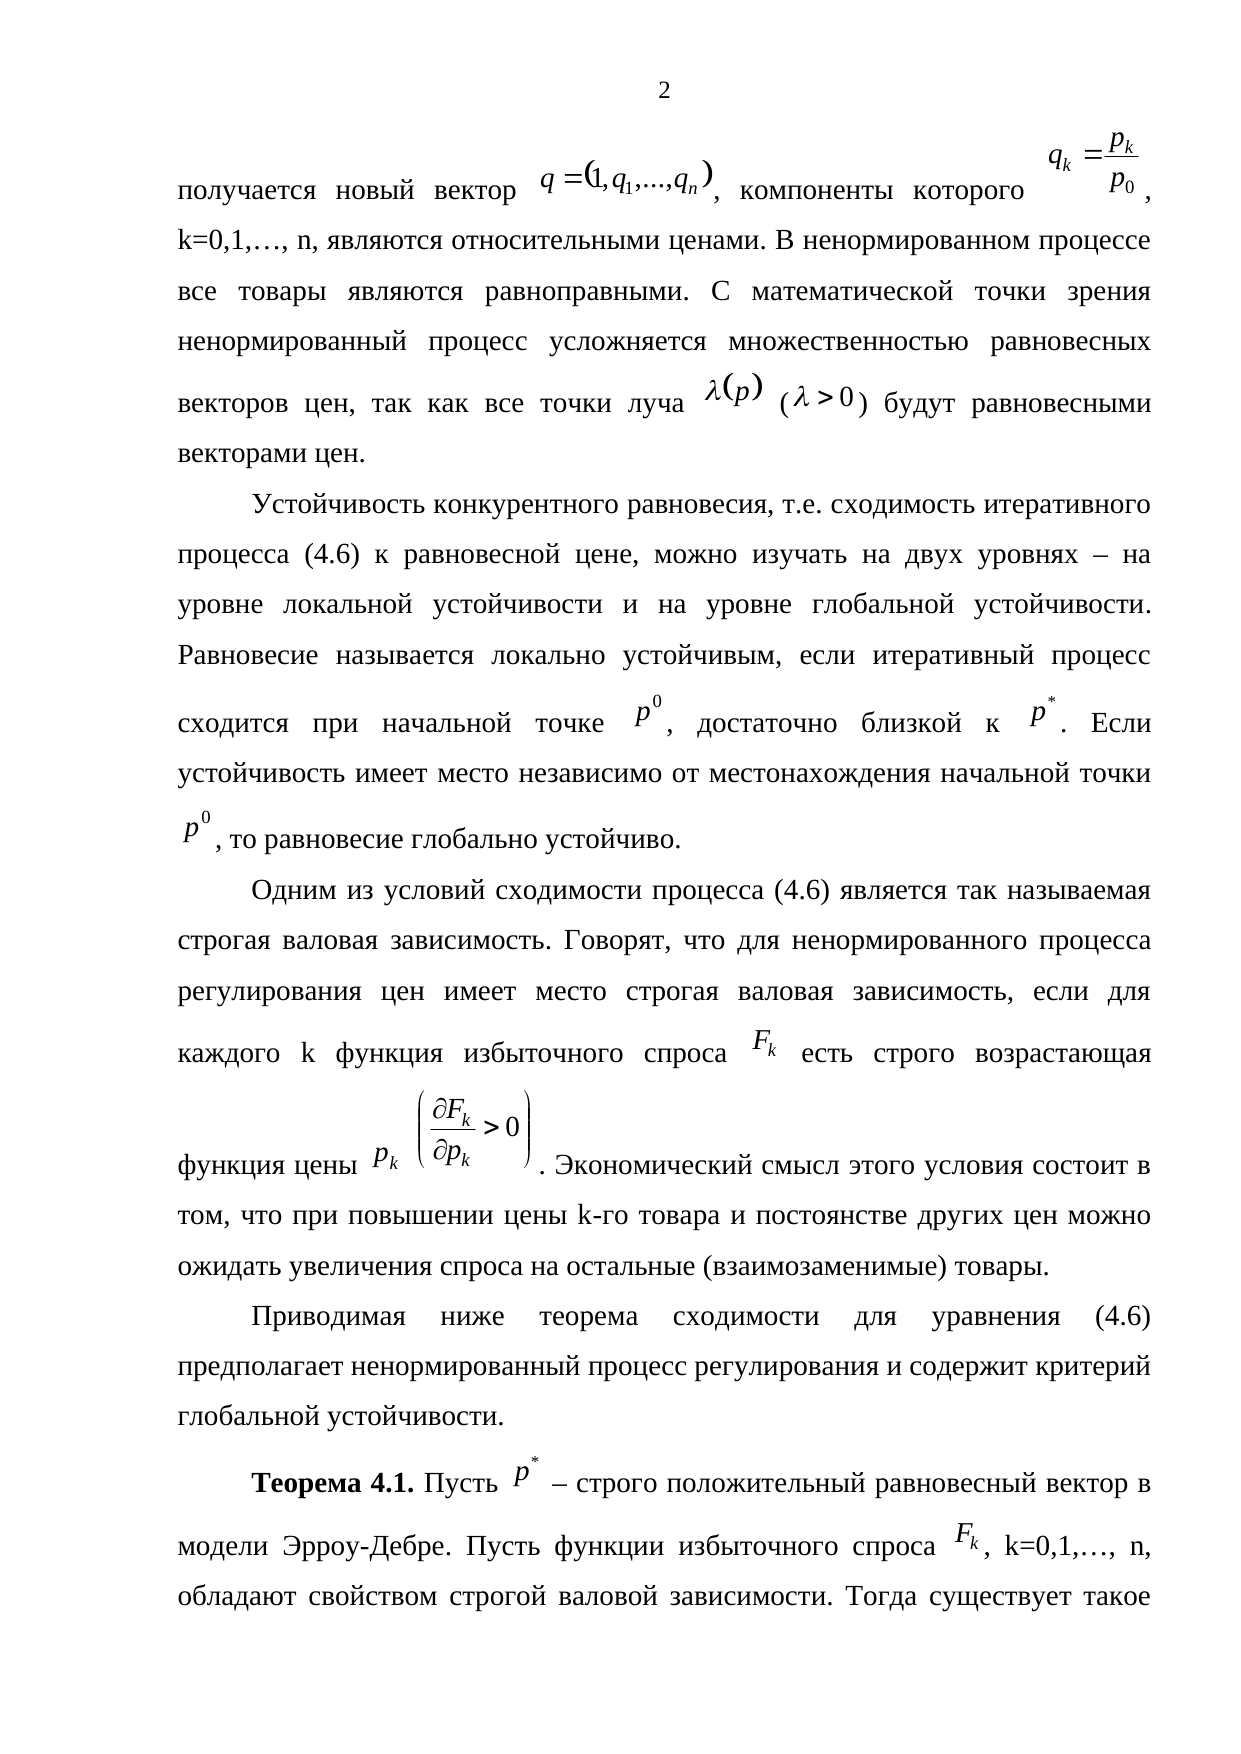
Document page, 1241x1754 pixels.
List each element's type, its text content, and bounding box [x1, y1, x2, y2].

text Приводимая ниже теорема сходимости для уравнения (4.6) предполагает ненормированный процесс регулирования и содержит критерий глобальной устойчивости. [177, 1298, 1152, 1432]
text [177, 118, 1152, 469]
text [177, 1449, 1152, 1611]
text Одним из условий сходимости процесса (4.6) является так называемая строгая валовая зависимость. Говорят, что для ненормированного процесса регулирования цен имеет место строгая валовая зависимость, если для каждого k функция избыточного спроса есть строго возрастающая функция цены . Экономический смысл этого условия состоит в том, что при повышении цены k-го товара и постоянстве других цен можно ожидать увеличения спроса на остальные (взаимозаменимые) товары. [177, 872, 1152, 1281]
text Устойчивость конкурентного равновесия, т.е. сходимость итеративного процесса (4.6) к равновесной цене, можно изучать на двух уровнях – на уровне локальной устойчивости и на уровне глобальной устойчивости. Равновесие называется локально устойчивым, если итеративный процесс сходится при начальной точке , достаточно близкой к . Если устойчивость имеет место независимо от местонахождения начальной точки , то равновесие глобально устойчиво. [177, 486, 1152, 855]
